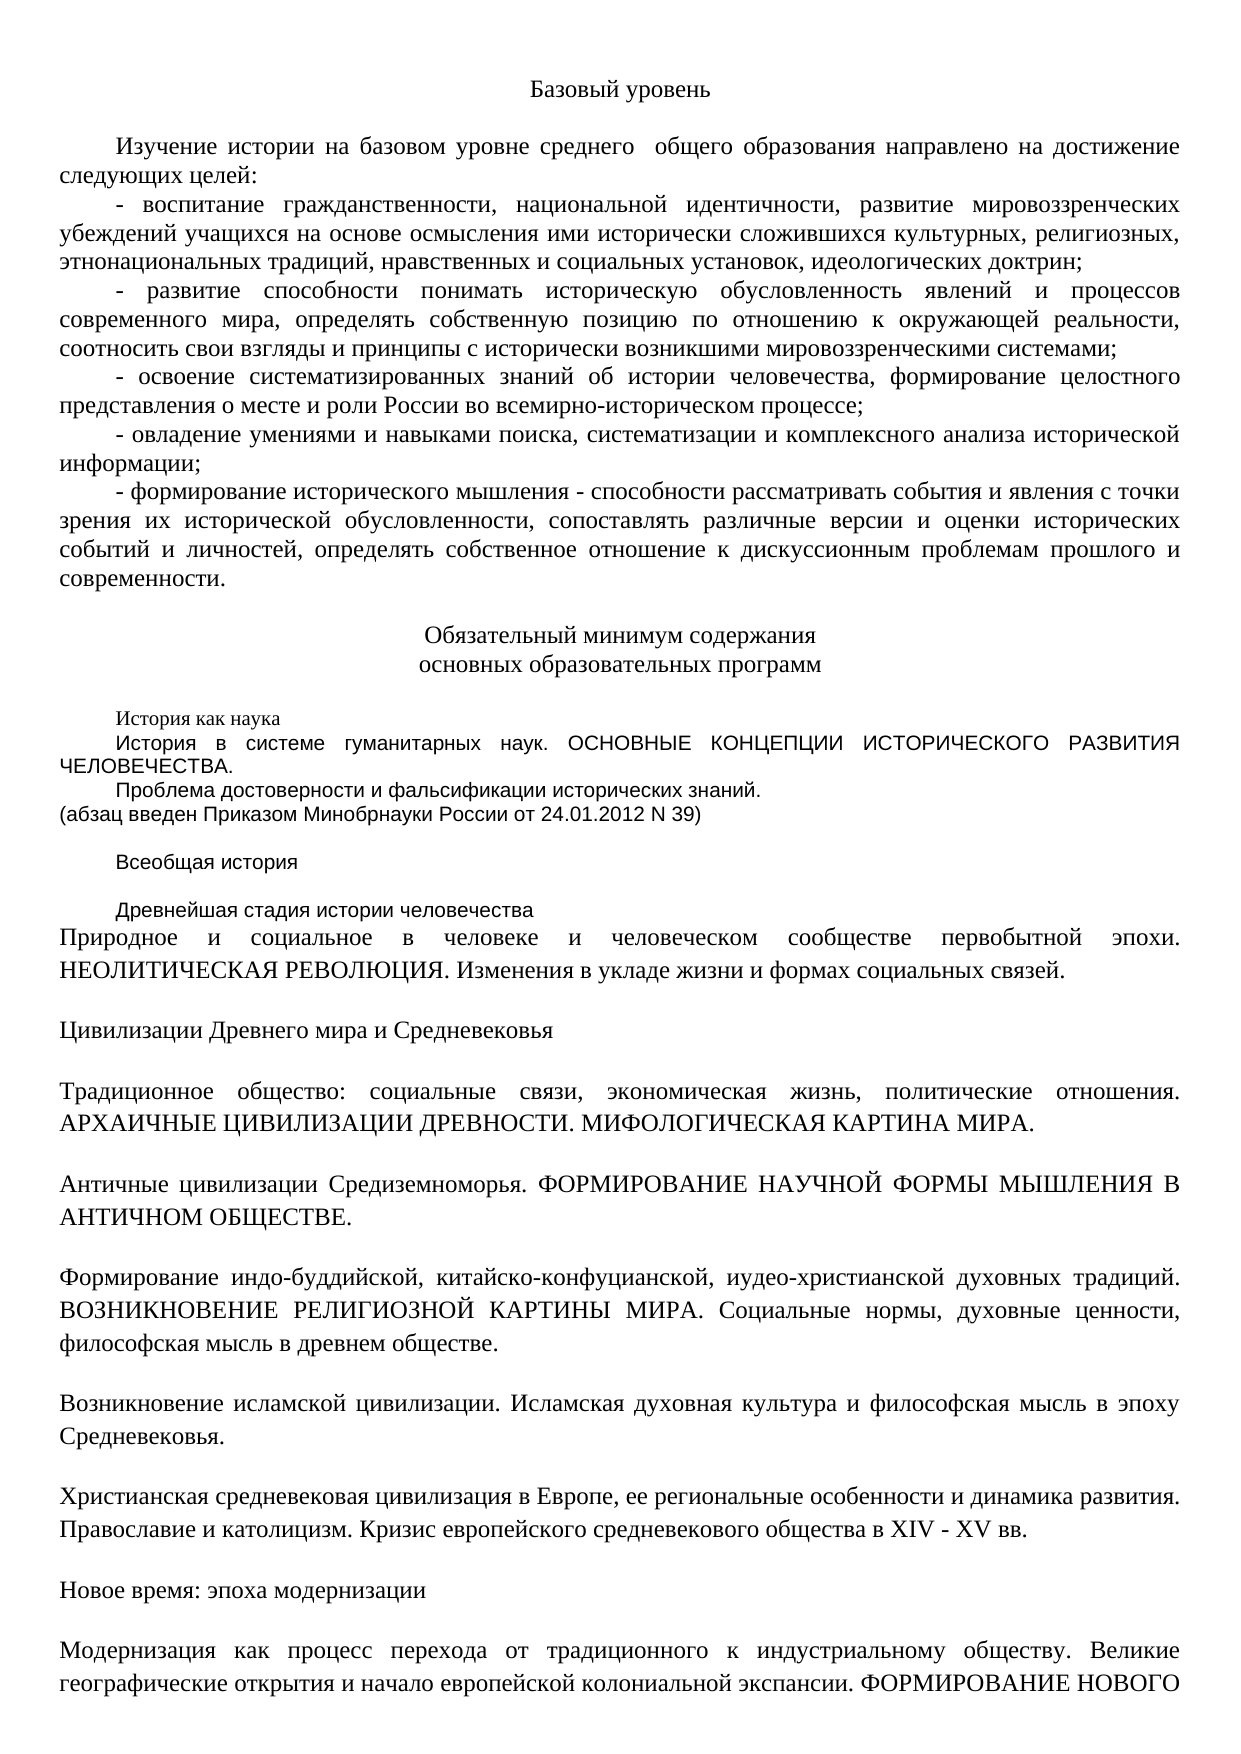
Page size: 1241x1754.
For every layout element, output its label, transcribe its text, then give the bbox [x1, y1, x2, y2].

text - освоение систематизированных знаний об истории человечества, формирование целостного представления о месте и роли России во всемирно-историческом процессе; [59, 361, 1181, 419]
text Формирование индо-буддийской, китайско-конфуцианской, иудео-христианской духовных традиций. ВОЗНИКНОВЕНИЕ РЕЛИГИОЗНОЙ КАРТИНЫ МИРА. Социальные нормы, духовные ценности, философская мысль в древнем обществе. [59, 1262, 1181, 1356]
text История как наука [59, 706, 1181, 730]
text Проблема достоверности и фальсификации исторических знаний. [59, 778, 1181, 802]
text Базовый уровень [59, 74, 1181, 103]
text Обязательный минимум содержания [59, 620, 1181, 649]
text Новое время: эпоха модернизации [59, 1575, 1181, 1603]
text Традиционное общество: социальные связи, экономическая жизнь, политические отношения. АРХАИЧНЫЕ ЦИВИЛИЗАЦИИ ДРЕВНОСТИ. МИФОЛОГИЧЕСКАЯ КАРТИНА МИРА. [59, 1076, 1181, 1137]
text (абзац введен Приказом Минобрнауки России от 24.01.2012 N 39) [59, 802, 1181, 826]
text Изучение истории на базовом уровне среднего общего образования направлено на достижение следующих целей: [59, 131, 1181, 189]
text Цивилизации Древнего мира и Средневековья [59, 1015, 1181, 1044]
text - развитие способности понимать историческую обусловленность явлений и процессов современного мира, определять собственную позицию по отношению к окружающей реальности, соотносить свои взгляды и принципы с исторически возникшими мировоззренческими системами; [59, 275, 1181, 361]
text Античные цивилизации Средиземноморья. ФОРМИРОВАНИЕ НАУЧНОЙ ФОРМЫ МЫШЛЕНИЯ В АНТИЧНОМ ОБЩЕСТВЕ. [59, 1169, 1181, 1231]
text Христианская средневековая цивилизация в Европе, ее региональные особенности и динамика развития. Православие и католицизм. Кризис европейского средневекового общества в XIV - XV вв. [59, 1481, 1181, 1543]
text История в системе гуманитарных наук. ОСНОВНЫЕ КОНЦЕПЦИИ ИСТОРИЧЕСКОГО РАЗВИТИЯ ЧЕЛОВЕЧЕСТВА. [59, 730, 1181, 778]
text Всеобщая история [59, 850, 1181, 874]
text Возникновение исламской цивилизации. Исламская духовная культура и философская мысль в эпоху Средневековья. [59, 1388, 1181, 1450]
text Древнейшая стадия истории человечества [59, 898, 1181, 922]
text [59, 1635, 1181, 1697]
text - овладение умениями и навыками поиска, систематизации и комплексного анализа исторической информации; [59, 419, 1181, 476]
text - формирование исторического мышления - способности рассматривать события и явления с точки зрения их исторической обусловленности, сопоставлять различные версии и оценки исторических событий и личностей, определять собственное отношение к дискуссионным проблемам прошлого и современности. [59, 476, 1181, 591]
text - воспитание гражданственности, национальной идентичности, развитие мировоззренческих убеждений учащихся на основе осмысления ими исторически сложившихся культурных, религиозных, этнонациональных традиций, нравственных и социальных установок, идеологических доктрин; [59, 189, 1181, 275]
text основных образовательных программ [59, 649, 1181, 678]
text Природное и социальное в человеке и человеческом сообществе первобытной эпохи. НЕОЛИТИЧЕСКАЯ РЕВОЛЮЦИЯ. Изменения в укладе жизни и формах социальных связей. [59, 922, 1181, 983]
